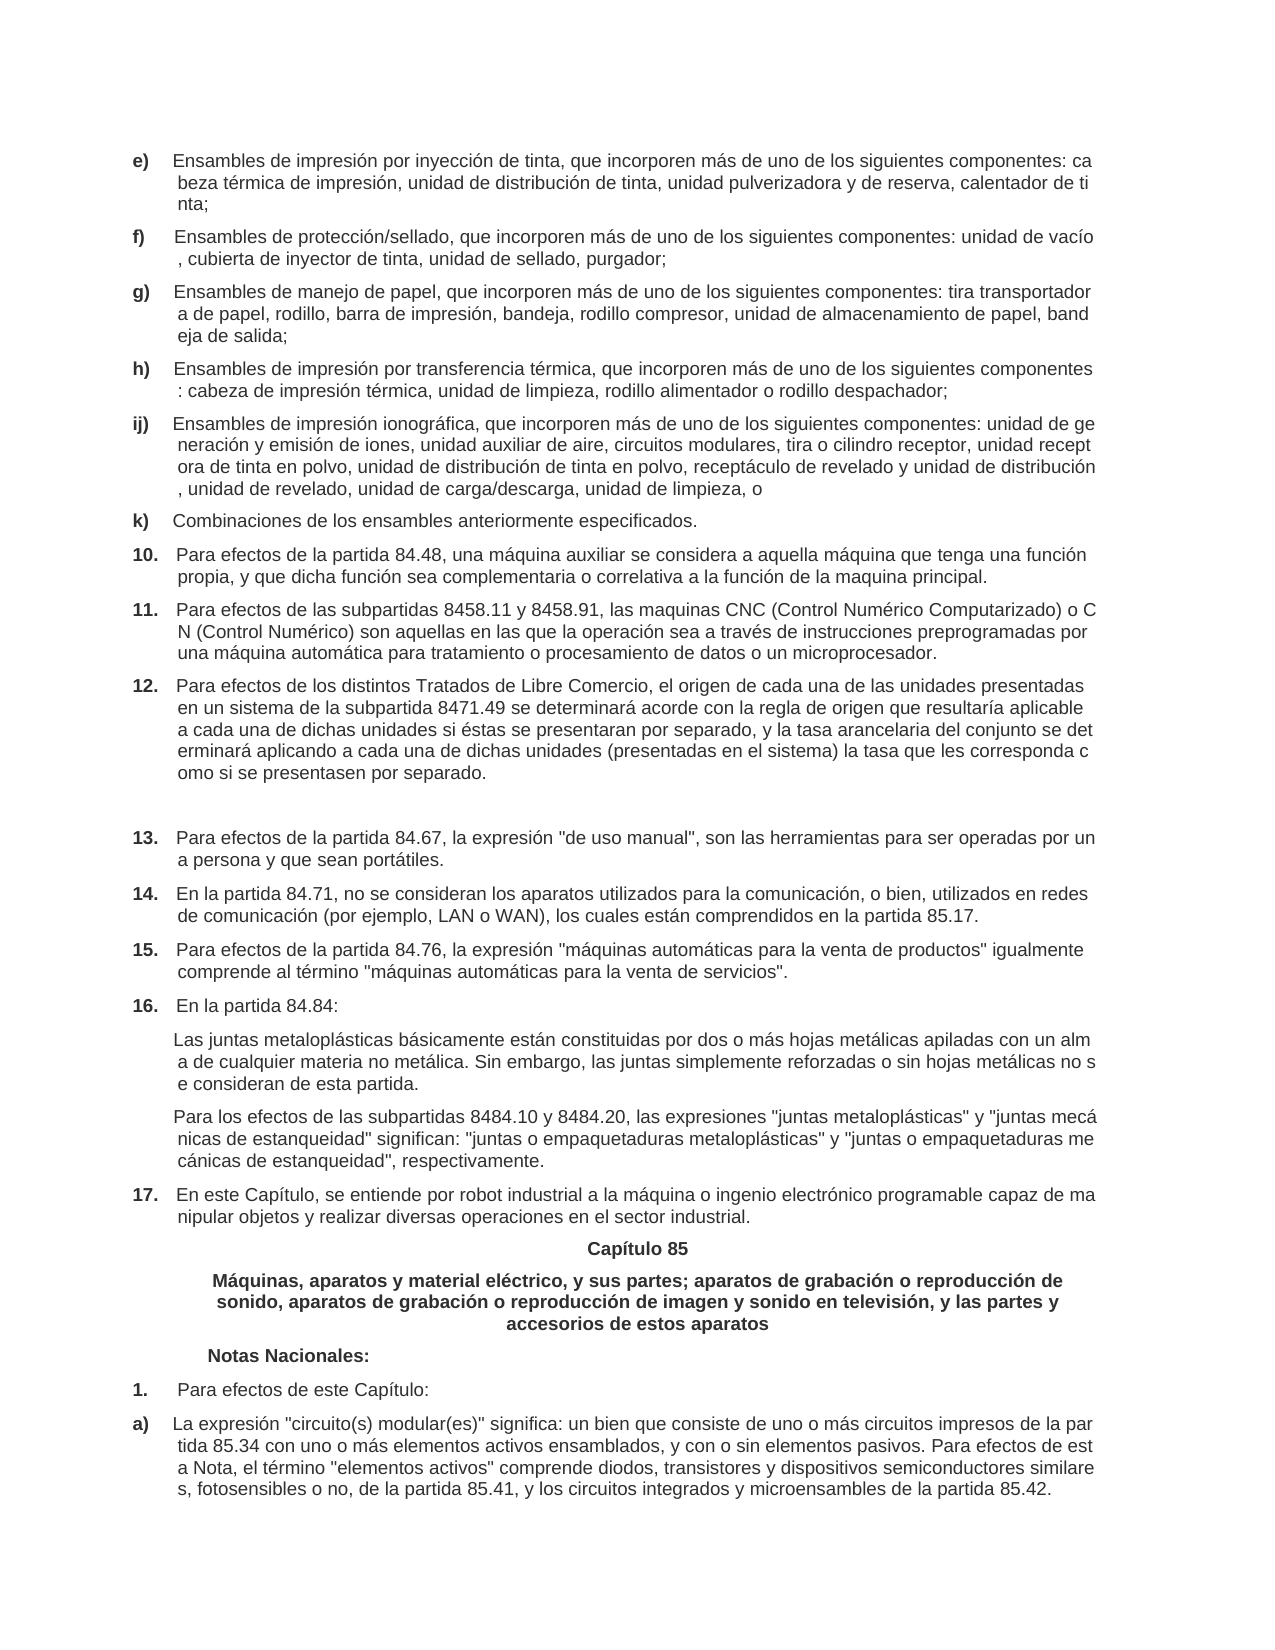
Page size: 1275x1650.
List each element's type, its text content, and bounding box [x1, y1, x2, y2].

text 12. Para efectos de los distintos Tratados de Libre Comercio, el origen de cada una de las unidades presentadas en un sistema de la subpartida 8471.49 se determinará acorde con la regla de origen que resultaría aplicable a cada una de dichas unidades si éstas se presentaran por separado, y la tasa arancelaria del conjunto se determinará aplicando a cada una de dichas unidades (presentadas en el sistema) la tasa que les corresponda como si se presentasen por separado. [132, 673, 1098, 783]
text Las juntas metaloplásticas básicamente están constituidas por dos o más hojas metálicas apiladas con un alma de cualquier materia no metálica. Sin embargo, las juntas simplemente reforzadas o sin hojas metálicas no se consideran de esta partida. [132, 1027, 1098, 1094]
text ij) Ensambles de impresión ionográfica, que incorporen más de uno de los siguientes componentes: unidad de generación y emisión de iones, unidad auxiliar de aire, circuitos modulares, tira o cilindro receptor, unidad receptora de tinta en polvo, unidad de distribución de tinta en polvo, receptáculo de revelado y unidad de distribución, unidad de revelado, unidad de carga/descarga, unidad de limpieza, o [132, 410, 1098, 499]
text Máquinas, aparatos y material eléctrico, y sus partes; aparatos de grabación o reproducción de sonido, aparatos de grabación o reproducción de imagen y sonido en televisión, y las partes y accesorios de estos aparatos [177, 1270, 1098, 1334]
text a) La expresión "circuito(s) modular(es)" significa: un bien que consiste de uno o más circuitos impresos de la partida 85.34 con uno o más elementos activos ensamblados, y con o sin elementos pasivos. Para efectos de esta Nota, el término "elementos activos" comprende diodos, transistores y dispositivos semiconductores similares, fotosensibles o no, de la partida 85.41, y los circuitos integrados y microensambles de la partida 85.42. [132, 1411, 1098, 1500]
text f) Ensambles de protección/sellado, que incorporen más de uno de los siguientes componentes: unidad de vacío, cubierta de inyector de tinta, unidad de sellado, purgador; [132, 224, 1098, 269]
text 1. Para efectos de este Capítulo: [132, 1377, 1098, 1401]
text e) Ensambles de impresión por inyección de tinta, que incorporen más de uno de los siguientes componentes: cabeza térmica de impresión, unidad de distribución de tinta, unidad pulverizadora y de reserva, calentador de tinta; [132, 148, 1098, 215]
text Capítulo 85 [177, 1238, 1098, 1259]
text 17. En este Capítulo, se entiende por robot industrial a la máquina o ingenio electrónico programable capaz de manipular objetos y realizar diversas operaciones en el sector industrial. [132, 1182, 1098, 1227]
text Para los efectos de las subpartidas 8484.10 y 8484.20, las expresiones "juntas metaloplásticas" y "juntas mecánicas de estanqueidad" significan: "juntas o empaquetaduras metaloplásticas" y "juntas o empaquetaduras mecánicas de estanqueidad", respectivamente. [132, 1104, 1098, 1171]
text 10. Para efectos de la partida 84.48, una máquina auxiliar se considera a aquella máquina que tenga una función propia, y que dicha función sea complementaria o correlativa a la función de la maquina principal. [132, 542, 1098, 587]
text 14. En la partida 84.71, no se consideran los aparatos utilizados para la comunicación, o bien, utilizados en redes de comunicación (por ejemplo, LAN o WAN), los cuales están comprendidos en la partida 85.17. [132, 881, 1098, 926]
text 13. Para efectos de la partida 84.67, la expresión "de uso manual", son las herramientas para ser operadas por una persona y que sean portátiles. [132, 824, 1098, 870]
text h) Ensambles de impresión por transferencia térmica, que incorporen más de uno de los siguientes componentes: cabeza de impresión térmica, unidad de limpieza, rodillo alimentador o rodillo despachador; [132, 355, 1098, 401]
text Notas Nacionales: [177, 1345, 1098, 1366]
text k) Combinaciones de los ensambles anteriormente especificados. [132, 508, 1098, 532]
text 16. En la partida 84.84: [132, 992, 1098, 1016]
text 11. Para efectos de las subpartidas 8458.11 y 8458.91, las maquinas CNC (Control Numérico Computarizado) o CN (Control Numérico) son aquellas en las que la operación sea a través de instrucciones preprogramadas por una máquina automática para tratamiento o procesamiento de datos o un microprocesador. [132, 597, 1098, 664]
text 15. Para efectos de la partida 84.76, la expresión "máquinas automáticas para la venta de productos" igualmente comprende al término "máquinas automáticas para la venta de servicios". [132, 936, 1098, 982]
text g) Ensambles de manejo de papel, que incorporen más de uno de los siguientes componentes: tira transportadora de papel, rodillo, barra de impresión, bandeja, rodillo compresor, unidad de almacenamiento de papel, bandeja de salida; [132, 279, 1098, 346]
